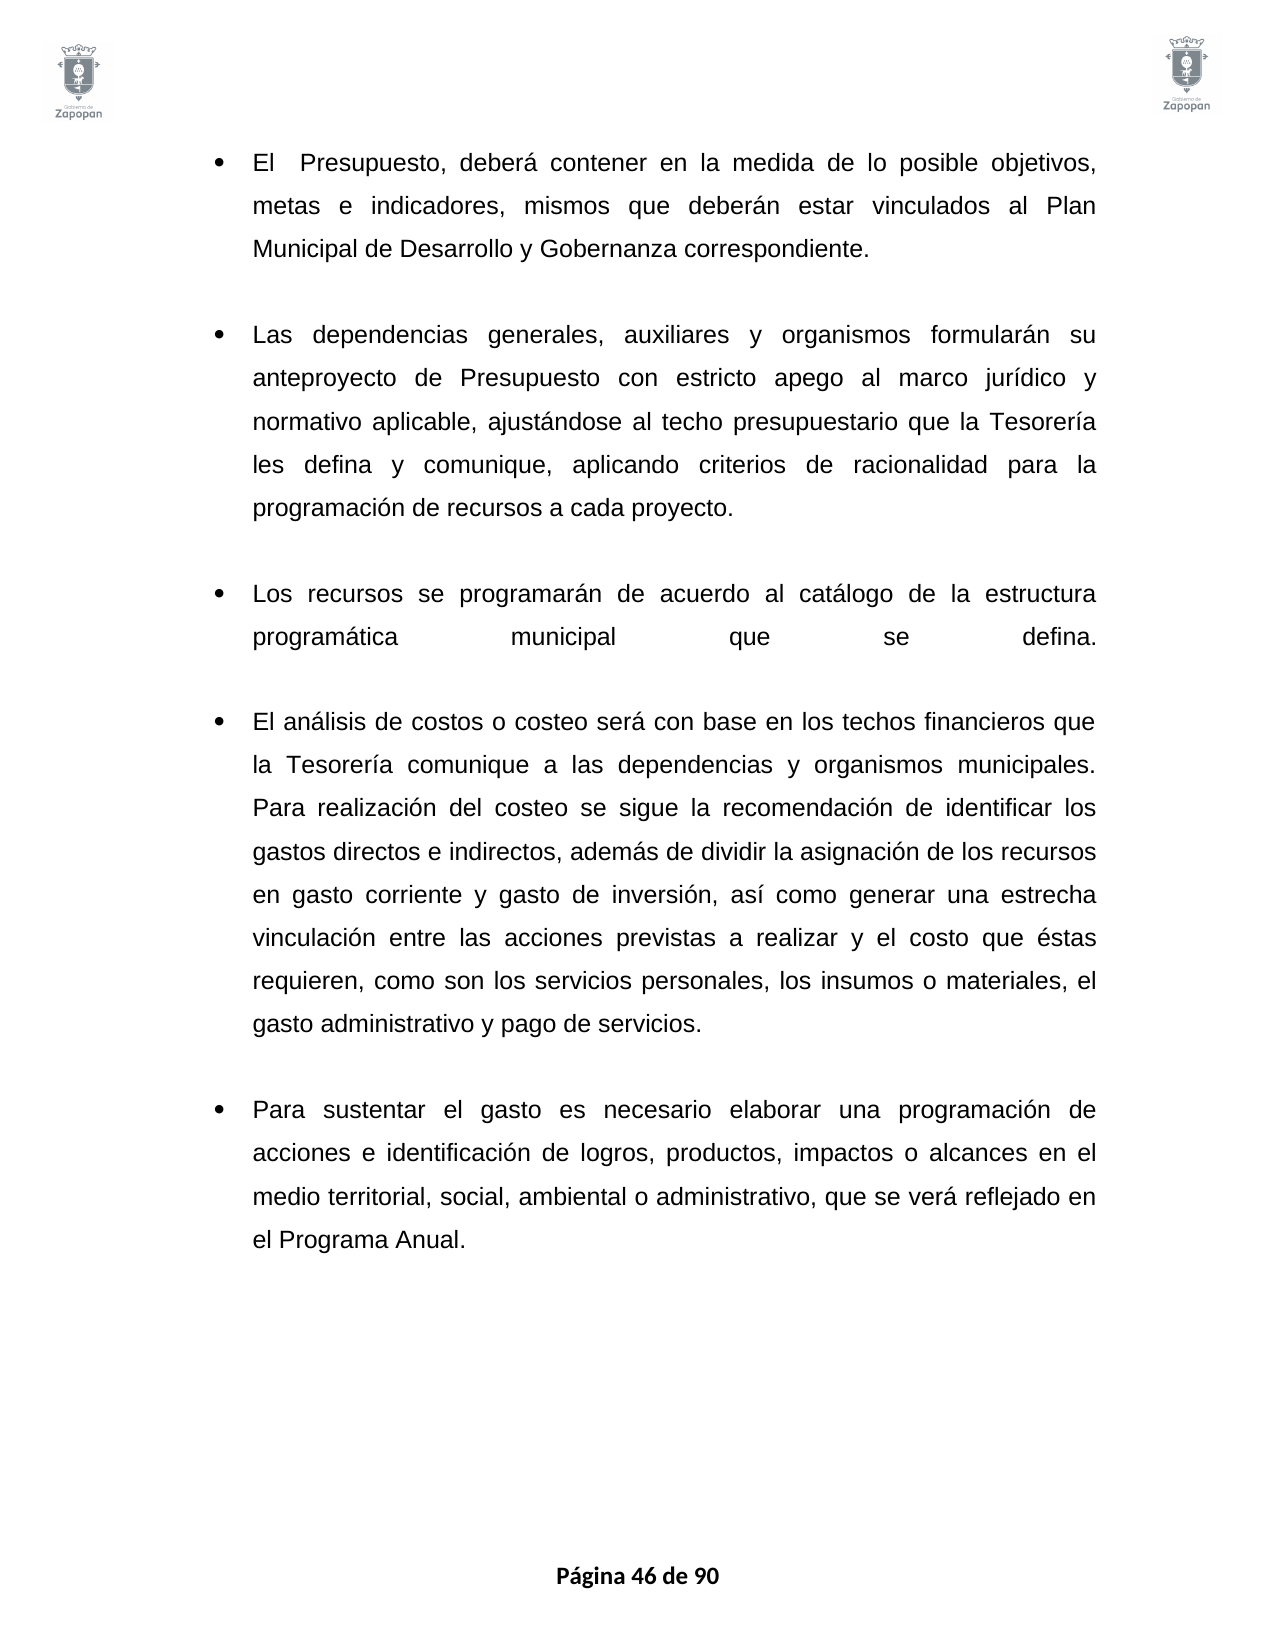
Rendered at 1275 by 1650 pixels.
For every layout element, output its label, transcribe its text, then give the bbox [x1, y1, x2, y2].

list El análisis de costos o costeo será con base en los techos financieros que la Tesorería comunique a las dependencias y organismos municipales. Para realización del costeo se sigue la recomendación de identificar los gastos directos e indirectos, además de dividir la asignación de los recursos en gasto corriente y gasto de inversión, así como generar una estrecha vinculación entre las acciones previstas a realizar y el costo que éstas requieren, como son los servicios personales, los insumos o materiales, el gasto administrativo y pago de servicios. [215, 707, 1098, 1038]
list Las dependencias generales, auxiliares y organismos formularán su anteproyecto de Presupuesto con estricto apego al marco jurídico y normativo aplicable, ajustándose al techo presupuestario que la Tesorería les defina y comunique, aplicando criterios de racionalidad para la programación de recursos a cada proyecto. [215, 320, 1098, 522]
list Los recursos se programarán de acuerdo al catálogo de la estructura programática municipal que se defina. [215, 579, 1098, 693]
picture [1150, 34, 1223, 114]
picture [42, 42, 114, 122]
list Para sustentar el gasto es necesario elaborar una programación de acciones e identificación de logros, productos, impactos o alcances en el medio territorial, social, ambiental o administrativo, que se verá reflejado en el Programa Anual. [215, 1095, 1098, 1253]
list El Presupuesto, deberá contener en la medida de lo posible objetivos, metas e indicadores, mismos que deberán estar vinculados al Plan Municipal de Desarrollo y Gobernanza correspondiente. [215, 148, 1098, 263]
